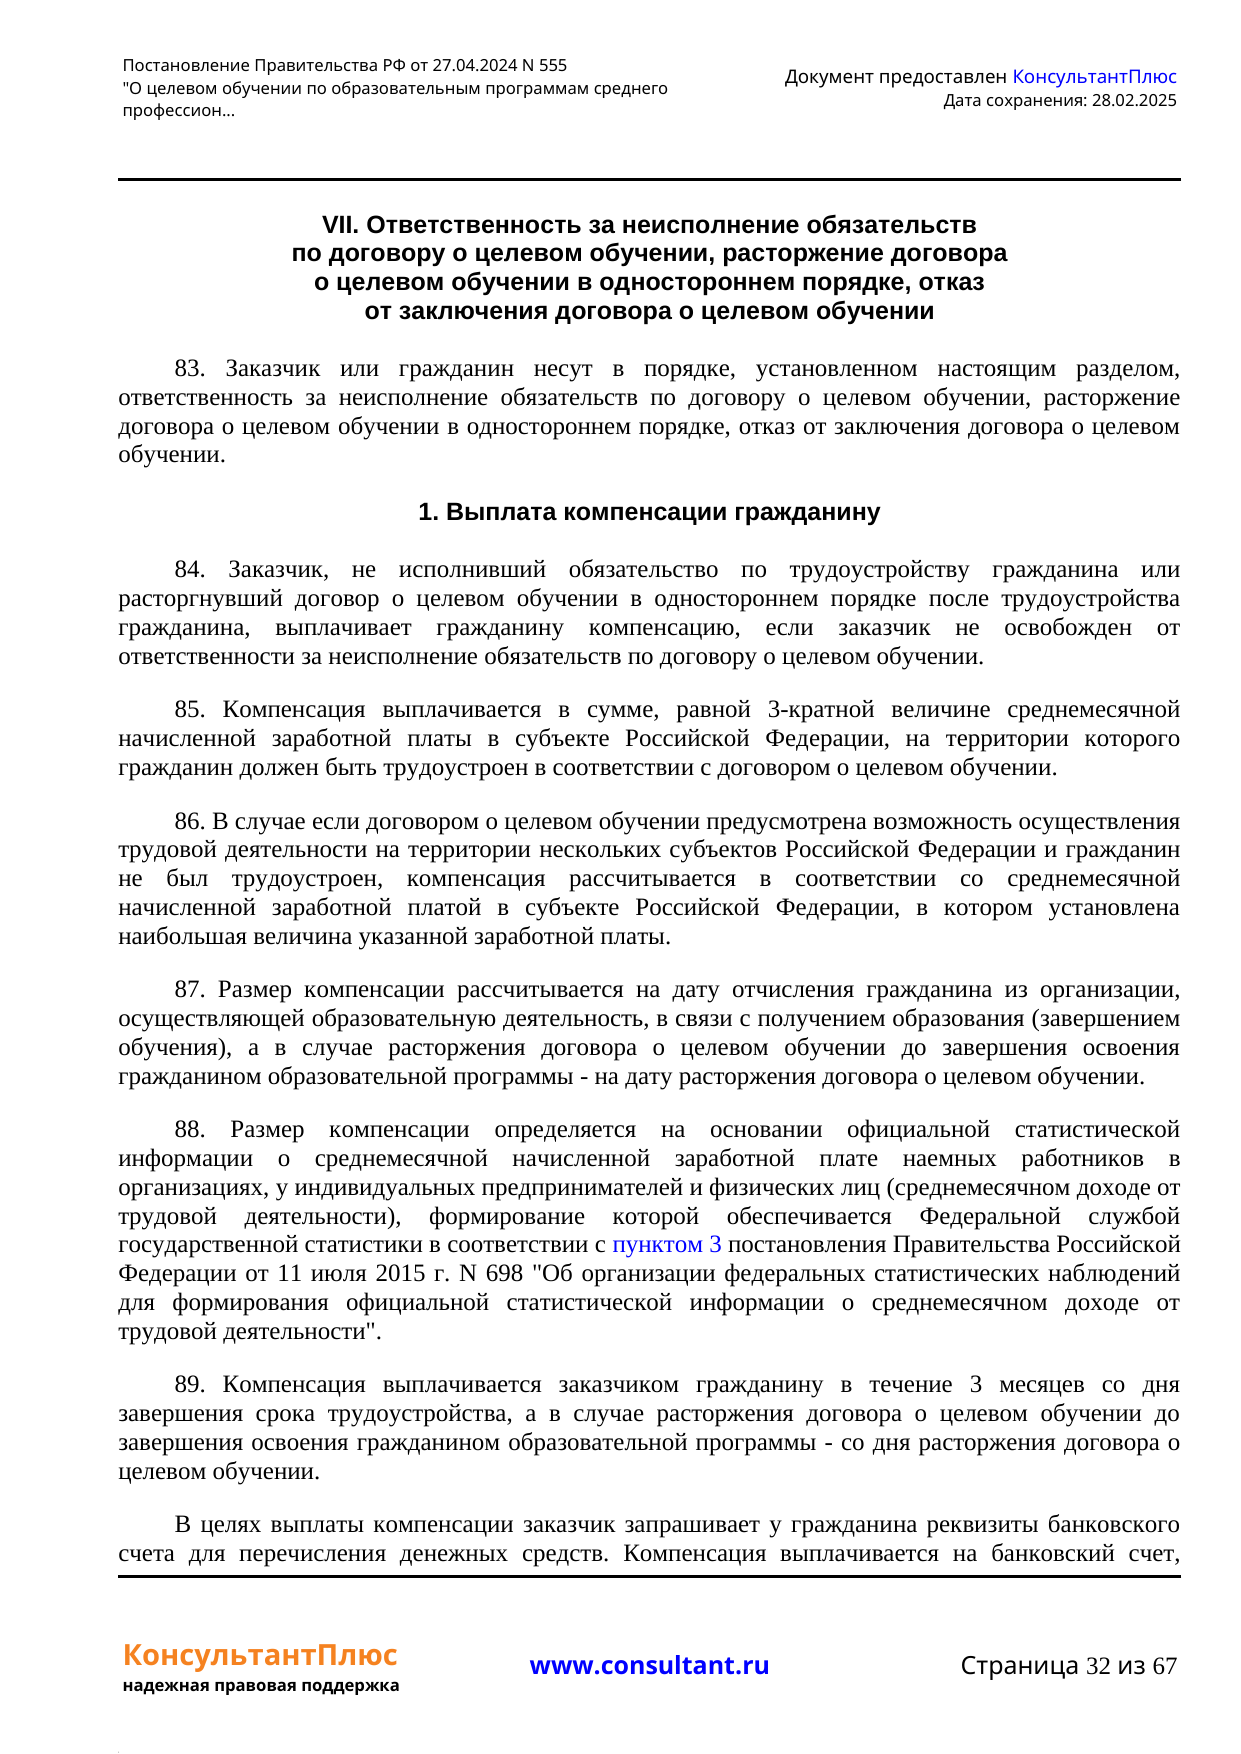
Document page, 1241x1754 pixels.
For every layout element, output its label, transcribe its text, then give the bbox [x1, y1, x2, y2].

text 87. Размер компенсации рассчитывается на дату отчисления гражданина из организации, осуществляющей образовательную деятельность, в связи с получением образования (завершением обучения), а в случае расторжения договора о целевом обучении до завершения освоения гражданином образовательной программы - на дату расторжения договора о целевом обучении. [118, 974, 1181, 1089]
text 85. Компенсация выплачивается в сумме, равной 3-кратной величине среднемесячной начисленной заработной платы в субъекте Российской Федерации, на территории которого гражданин должен быть трудоустроен в соответствии с договором о целевом обучении. [118, 694, 1181, 781]
title о целевом обучении в одностороннем порядке, отказ [118, 267, 1181, 296]
title VII. Ответственность за неисполнение обязательств [118, 209, 1181, 238]
title по договору о целевом обучении, расторжение договора [118, 238, 1181, 267]
text 86. В случае если договором о целевом обучении предусмотрена возможность осуществления трудовой деятельности на территории нескольких субъектов Российской Федерации и гражданин не был трудоустроен, компенсация рассчитывается в соответствии со среднемесячной начисленной заработной платой в субъекте Российской Федерации, в котором установлена наибольшая величина указанной заработной платы. [118, 806, 1181, 949]
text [118, 1509, 1181, 1567]
text 84. Заказчик, не исполнивший обязательство по трудоустройству гражданина или расторгнувший договор о целевом обучении в одностороннем порядке после трудоустройства гражданина, выплачивает гражданину компенсацию, если заказчик не освобожден от ответственности за неисполнение обязательств по договору о целевом обучении. [118, 554, 1181, 669]
title от заключения договора о целевом обучении [118, 296, 1181, 324]
title 1. Выплата компенсации гражданину [118, 497, 1181, 526]
text 89. Компенсация выплачивается заказчиком гражданину в течение 3 месяцев со дня завершения срока трудоустройства, а в случае расторжения договора о целевом обучении до завершения освоения гражданином образовательной программы - со дня расторжения договора о целевом обучении. [118, 1369, 1181, 1484]
text 83. Заказчик или гражданин несут в порядке, установленном настоящим разделом, ответственность за неисполнение обязательств по договору о целевом обучении, расторжение договора о целевом обучении в одностороннем порядке, отказ от заключения договора о целевом обучении. [118, 353, 1181, 468]
text 88. Размер компенсации определяется на основании официальной статистической информации о среднемесячной начисленной заработной плате наемных работников в организациях, у индивидуальных предпринимателей и физических лиц (среднемесячном доходе от трудовой деятельности), формирование которой обеспечивается Федеральной службой государственной статистики в соответствии с пунктом 3 постановления Правительства Российской Федерации от 11 июля 2015 г. N 698 "Об организации федеральных статистических наблюдений для формирования официальной статистической информации о среднемесячном доходе от трудовой деятельности". [118, 1114, 1181, 1344]
